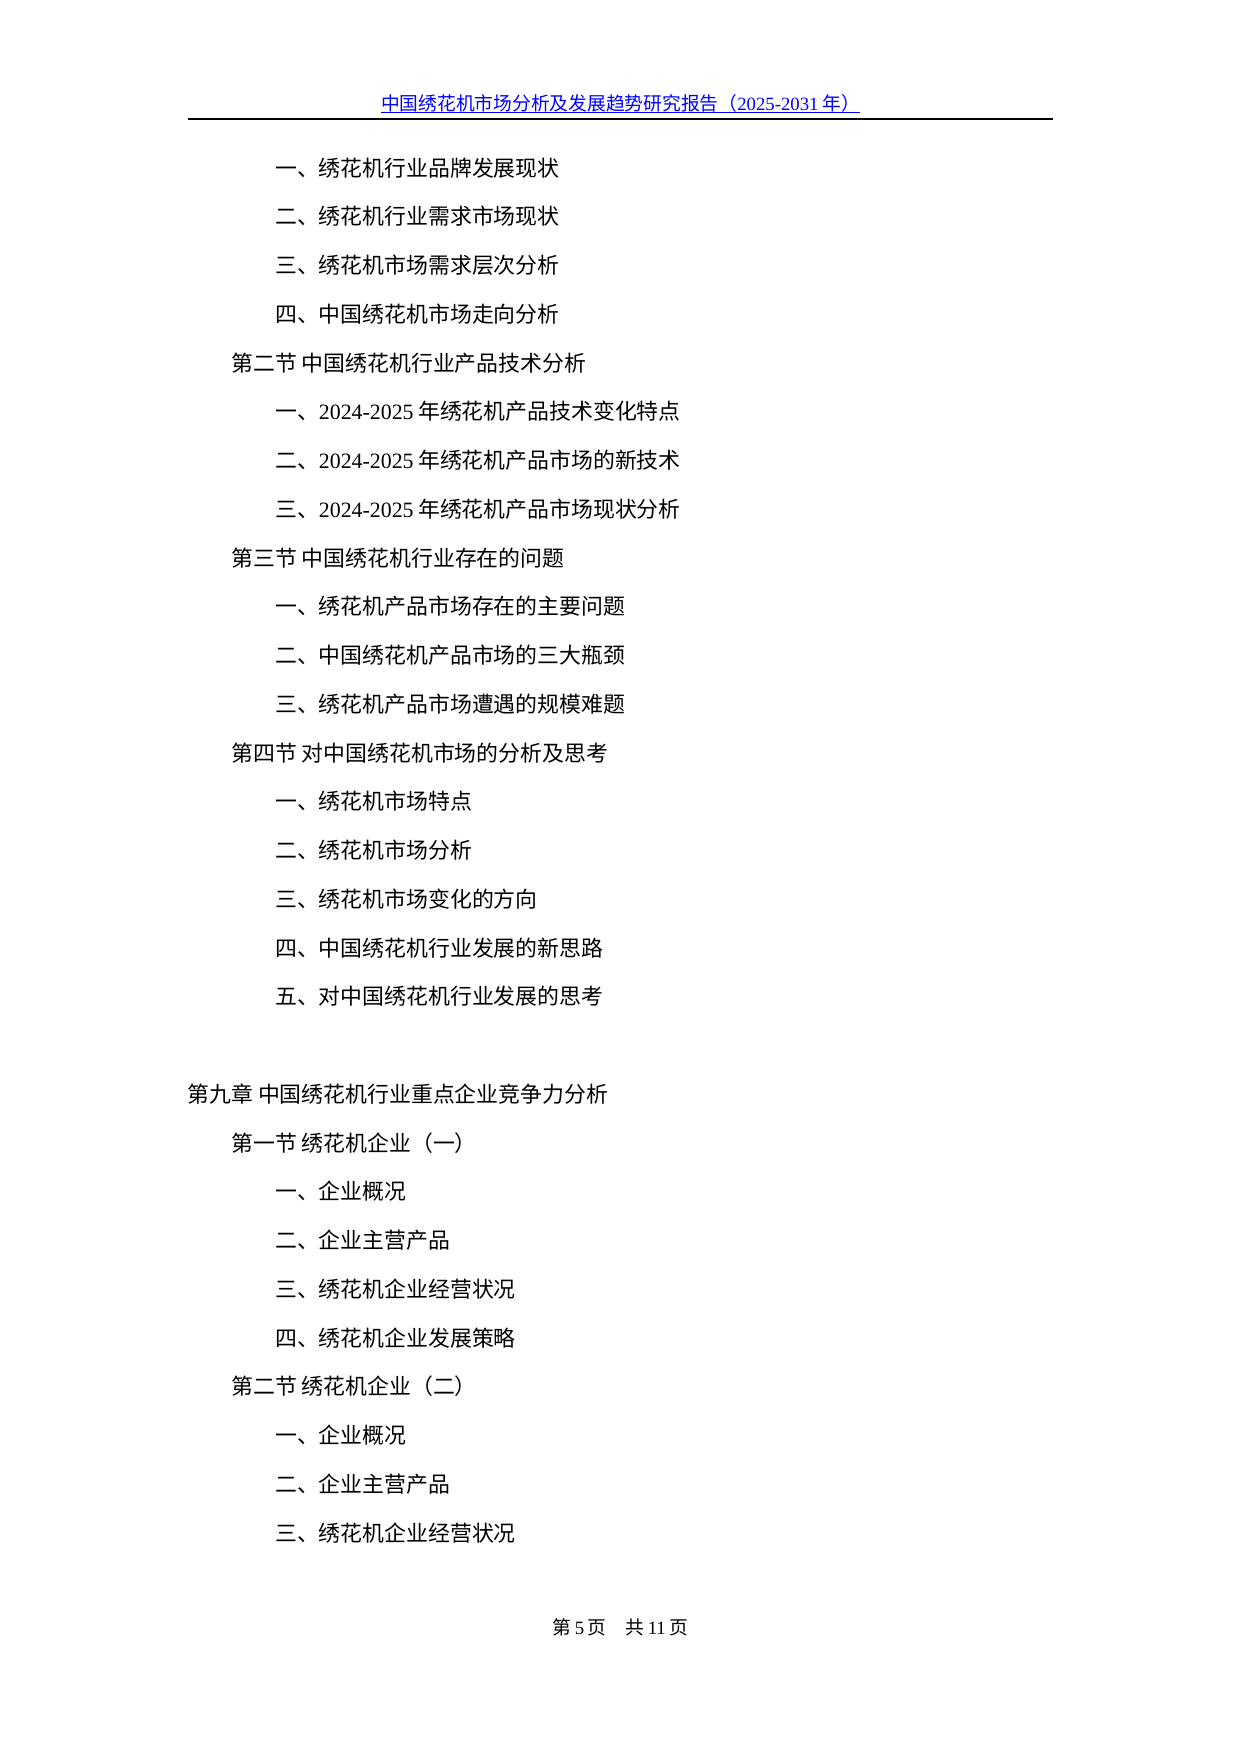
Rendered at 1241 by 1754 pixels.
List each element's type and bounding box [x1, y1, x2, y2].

text [187, 150, 1053, 1548]
